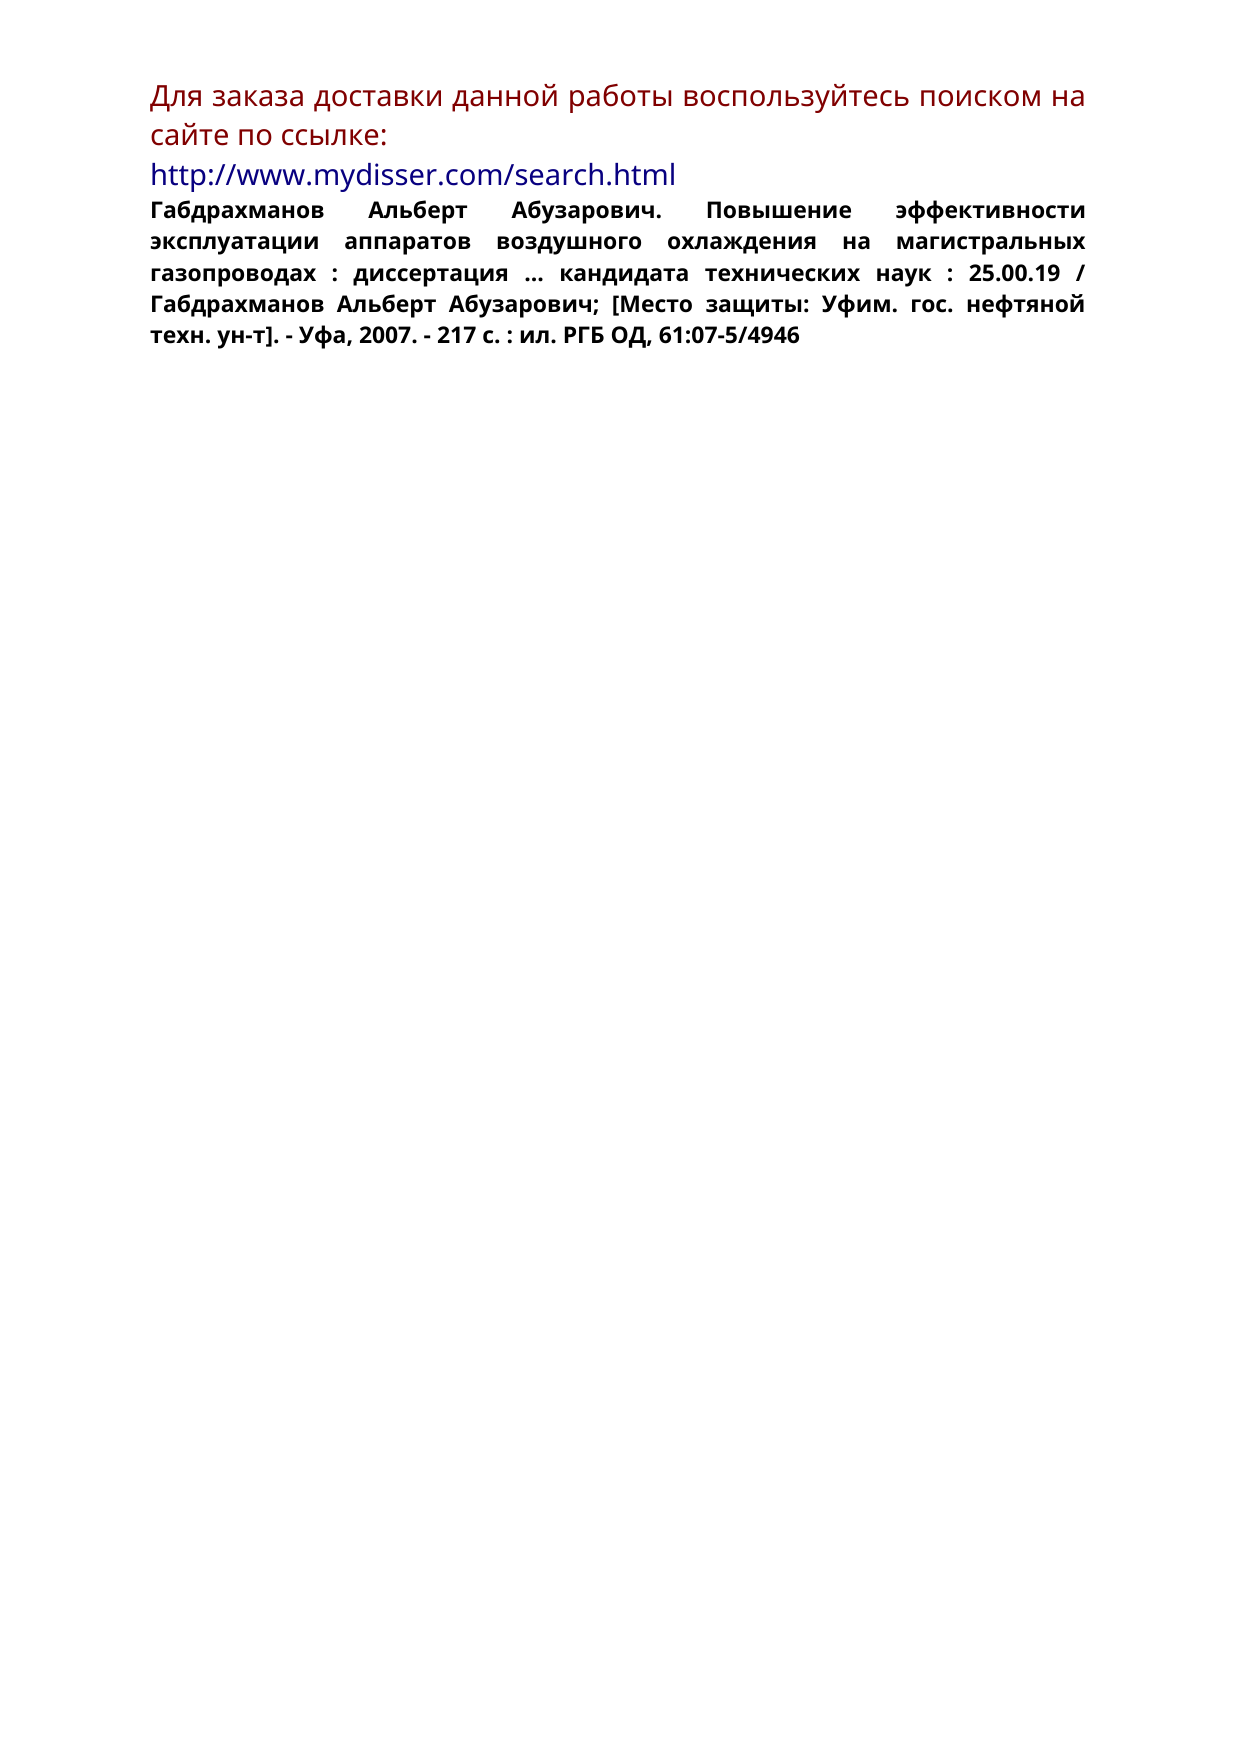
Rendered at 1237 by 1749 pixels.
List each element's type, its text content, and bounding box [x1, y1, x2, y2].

text Габдрахманов Альберт Абузарович. Повышение эффективности эксплуатации аппаратов воздушного охлаждения на магистральных газопроводах : диссертация ... кандидата технических наук : 25.00.19 / Габдрахманов Альберт Абузарович; [Место защиты: Уфим. гос. нефтяной техн. ун-т]. - Уфа, 2007. - 217 с. : ил. РГБ ОД, 61:07-5/4946 [150, 194, 1086, 350]
